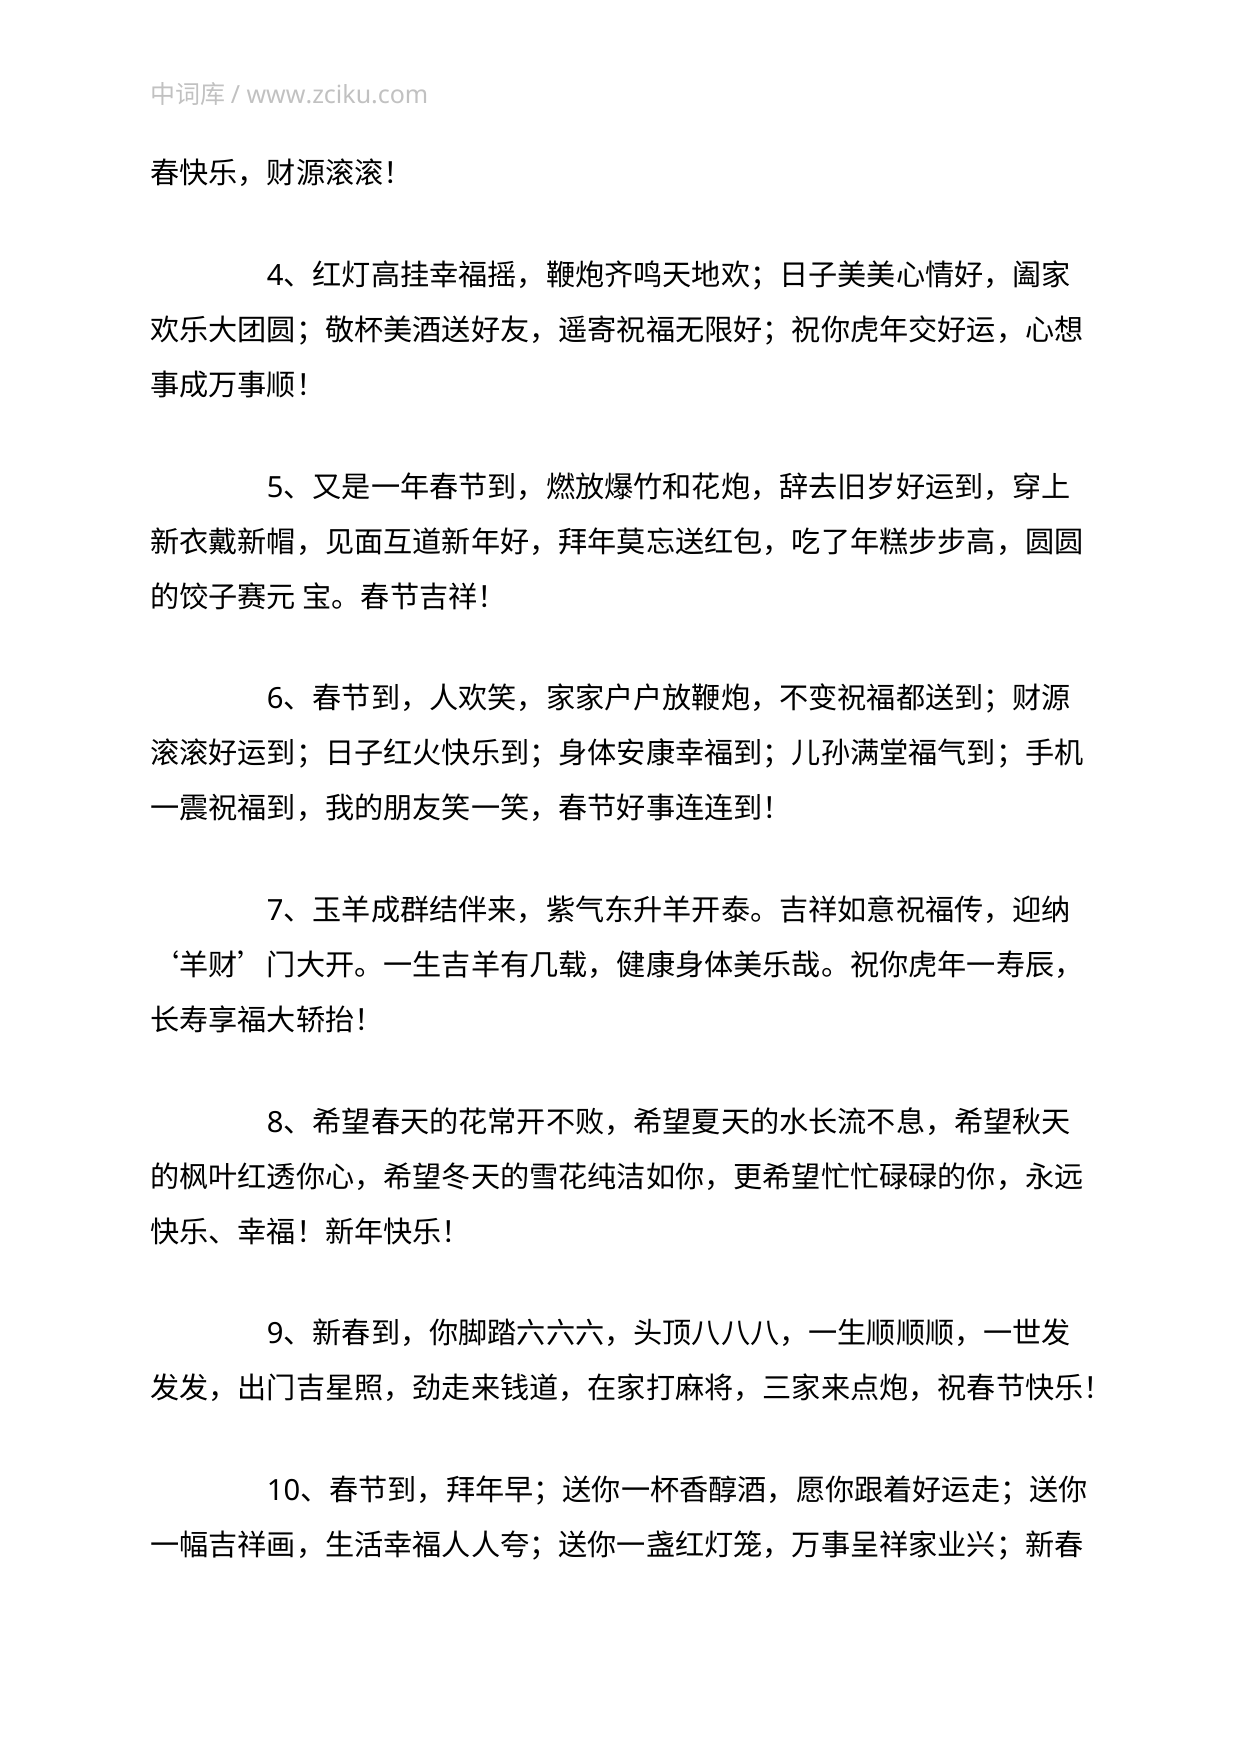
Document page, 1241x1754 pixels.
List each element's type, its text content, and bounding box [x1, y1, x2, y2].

text 6、春节到，人欢笑，家家户户放鞭炮，不变祝福都送到；财源滚滚好运到；日子红火快乐到；身体安康幸福到；儿孙满堂福气到；手机一震祝福到，我的朋友笑一笑，春节好事连连到！ [150, 675, 1090, 827]
text 4、红灯高挂幸福摇，鞭炮齐鸣天地欢；日子美美心情好，阖家欢乐大团圆；敬杯美酒送好友，遥寄祝福无限好；祝你虎年交好运，心想事成万事顺！ [150, 252, 1090, 404]
text 5、又是一年春节到，燃放爆竹和花炮，辞去旧岁好运到，穿上新衣戴新帽，见面互道新年好，拜年莫忘送红包，吃了年糕步步高，圆圆的饺子赛元 宝。春节吉祥！ [150, 463, 1090, 616]
text 7、玉羊成群结伴来，紫气东升羊开泰。吉祥如意祝福传，迎纳‘羊财’门大开。一生吉羊有几载，健康身体美乐哉。祝你虎年一寿辰，长寿享福大轿抬！ [150, 887, 1090, 1039]
text 9、新春到，你脚踏六六六，头顶八八八，一生顺顺顺，一世发发发，出门吉星照，劲走来钱道，在家打麻将，三家来点炮，祝春节快乐！ [150, 1310, 1090, 1407]
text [150, 150, 1090, 192]
text 8、希望春天的花常开不败，希望夏天的水长流不息，希望秋天的枫叶红透你心，希望冬天的雪花纯洁如你，更希望忙忙碌碌的你，永远快乐、幸福！新年快乐！ [150, 1098, 1090, 1251]
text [150, 1467, 1090, 1564]
